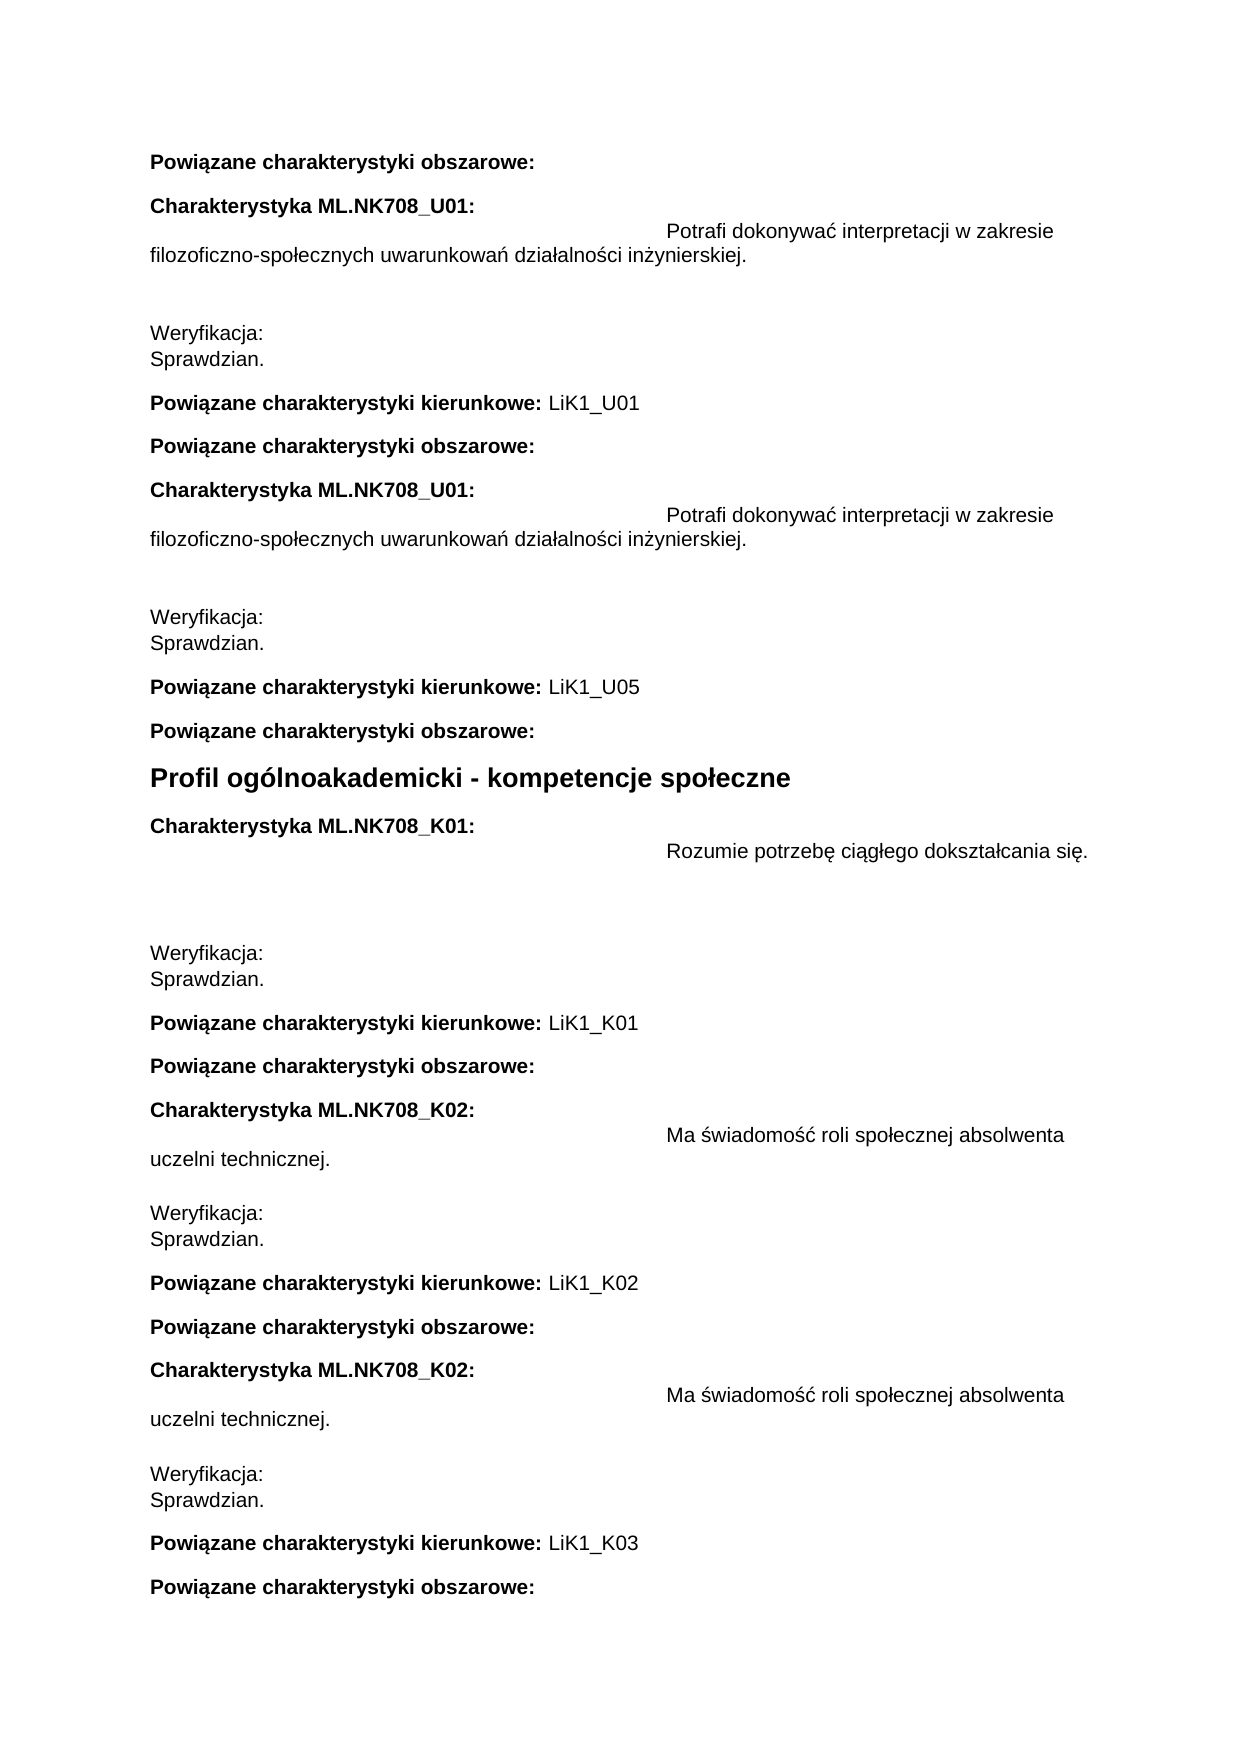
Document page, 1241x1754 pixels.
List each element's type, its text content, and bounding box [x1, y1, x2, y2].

text Powiązane charakterystyki kierunkowe: LiK1_K01 [150, 1010, 1090, 1034]
text Powiązane charakterystyki kierunkowe: LiK1_K02 [150, 1271, 1090, 1295]
text Powiązane charakterystyki obszarowe: [150, 434, 1090, 458]
text Weryfikacja: [150, 605, 1090, 629]
text Sprawdzian. [150, 967, 1090, 991]
text Potrafi dokonywać interpretacji w zakresie filozoficzno-społecznych uwarunkowań działalności inżynierskiej. [150, 503, 1090, 599]
text Charakterystyka ML.NK708_K01: [150, 813, 1090, 837]
text Ma świadomość roli społecznej absolwenta uczelni technicznej. [150, 1123, 1090, 1195]
text Charakterystyka ML.NK708_U01: [150, 478, 1090, 502]
text Rozumie potrzebę ciągłego dokształcania się. [150, 838, 1090, 934]
text Weryfikacja: [150, 941, 1090, 964]
text Powiązane charakterystyki obszarowe: [150, 1575, 1090, 1599]
text Charakterystyka ML.NK708_K02: [150, 1358, 1090, 1382]
text Powiązane charakterystyki obszarowe: [150, 1054, 1090, 1078]
subtitle Profil ogólnoakademicki - kompetencje społeczne [150, 762, 1090, 794]
text Charakterystyka ML.NK708_U01: [150, 194, 1090, 218]
text Sprawdzian. [150, 1227, 1090, 1251]
text Powiązane charakterystyki obszarowe: [150, 719, 1090, 743]
text Sprawdzian. [150, 347, 1090, 371]
text Potrafi dokonywać interpretacji w zakresie filozoficzno-społecznych uwarunkowań działalności inżynierskiej. [150, 219, 1090, 314]
text Powiązane charakterystyki kierunkowe: LiK1_K03 [150, 1531, 1090, 1555]
text Sprawdzian. [150, 631, 1090, 655]
text Powiązane charakterystyki kierunkowe: LiK1_U01 [150, 391, 1090, 414]
text Weryfikacja: [150, 1461, 1090, 1485]
text Weryfikacja: [150, 1201, 1090, 1225]
text Weryfikacja: [150, 321, 1090, 345]
text Ma świadomość roli społecznej absolwenta uczelni technicznej. [150, 1383, 1090, 1455]
text Powiązane charakterystyki obszarowe: [150, 150, 1090, 174]
text Powiązane charakterystyki obszarowe: [150, 1314, 1090, 1338]
text Powiązane charakterystyki kierunkowe: LiK1_U05 [150, 675, 1090, 699]
text Charakterystyka ML.NK708_K02: [150, 1098, 1090, 1122]
text Sprawdzian. [150, 1487, 1090, 1511]
